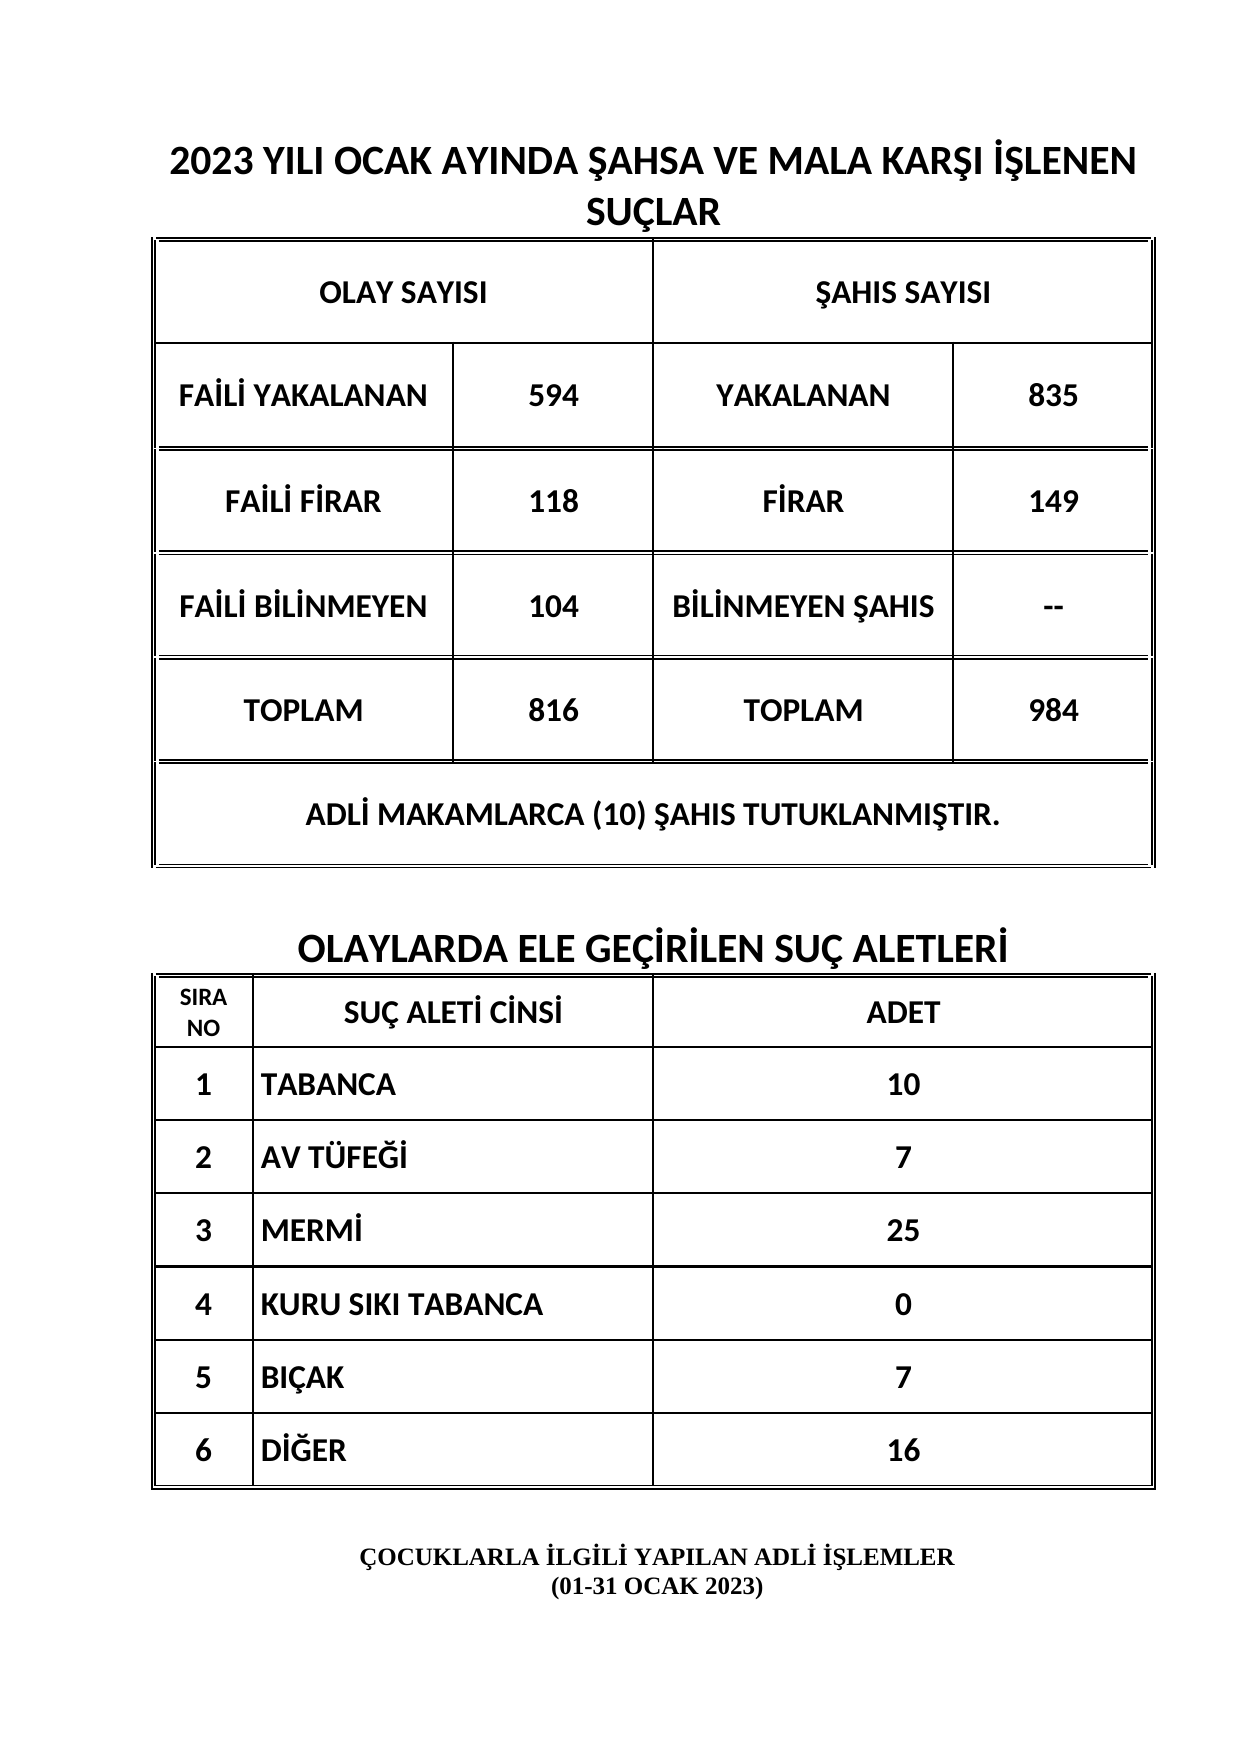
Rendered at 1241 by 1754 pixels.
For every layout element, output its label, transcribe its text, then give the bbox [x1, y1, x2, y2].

table_cell DİĞER [254, 1414, 652, 1485]
text (01-31 OCAK 2023) [148, 1571, 1093, 1600]
table_cell TABANCA [254, 1048, 652, 1119]
table_cell 104 [454, 555, 652, 655]
table_cell 0 [654, 1268, 1151, 1338]
table_cell YAKALANAN [654, 344, 952, 446]
table_cell MERMİ [254, 1194, 652, 1265]
table_cell 7 [654, 1341, 1151, 1412]
text ÇOCUKLARLA İLGİLİ YAPILAN ADLİ İŞLEMLER [148, 1542, 1093, 1571]
table_cell 594 [454, 344, 652, 446]
table_cell 7 [654, 1121, 1151, 1192]
table_cell ŞAHIS SAYISI [654, 237, 1153, 342]
table_cell OLAY SAYISI [153, 237, 652, 342]
table_header 2023 YILI OCAK AYINDA ŞAHSA VE MALA KARŞI İŞLENEN SUÇLAR [153, 133, 1153, 237]
table_cell FAİLİ BİLİNMEYEN [153, 550, 452, 655]
table_cell SIRA NO [153, 973, 252, 1046]
table_cell 118 [454, 451, 652, 550]
table_cell 4 [156, 1268, 252, 1338]
table_cell FAİLİ FİRAR [153, 446, 452, 550]
table_cell 5 [156, 1341, 252, 1412]
table_cell 149 [954, 446, 1153, 550]
table_cell 10 [654, 1048, 1151, 1119]
table_cell 816 [454, 660, 652, 759]
table_cell BİLİNMEYEN ŞAHIS [654, 555, 952, 655]
table_cell 3 [156, 1194, 252, 1265]
table_cell FİRAR [654, 451, 952, 550]
table_cell AV TÜFEĞİ [254, 1121, 652, 1192]
table_cell FAİLİ YAKALANAN [156, 344, 452, 446]
table_cell 984 [954, 655, 1153, 759]
table_cell ADET [654, 973, 1153, 1046]
table_cell 25 [654, 1194, 1151, 1265]
table_cell TOPLAM [654, 660, 952, 759]
table_cell 2 [156, 1121, 252, 1192]
table_cell OLAYLARDA ELE GEÇİRİLEN SUÇ ALETLERİ [153, 864, 1153, 973]
table_cell 6 [156, 1414, 252, 1485]
table_cell BIÇAK [254, 1341, 652, 1412]
table_cell 16 [654, 1414, 1151, 1485]
table_cell 835 [954, 344, 1151, 446]
table_cell ADLİ MAKAMLARCA (10) ŞAHIS TUTUKLANMIŞTIR. [153, 759, 1153, 863]
table_cell KURU SIKI TABANCA [254, 1268, 652, 1338]
table_cell TOPLAM [153, 655, 452, 759]
table_cell SUÇ ALETİ CİNSİ [254, 978, 652, 1046]
table_cell -- [954, 550, 1153, 655]
table_cell 1 [156, 1048, 252, 1119]
